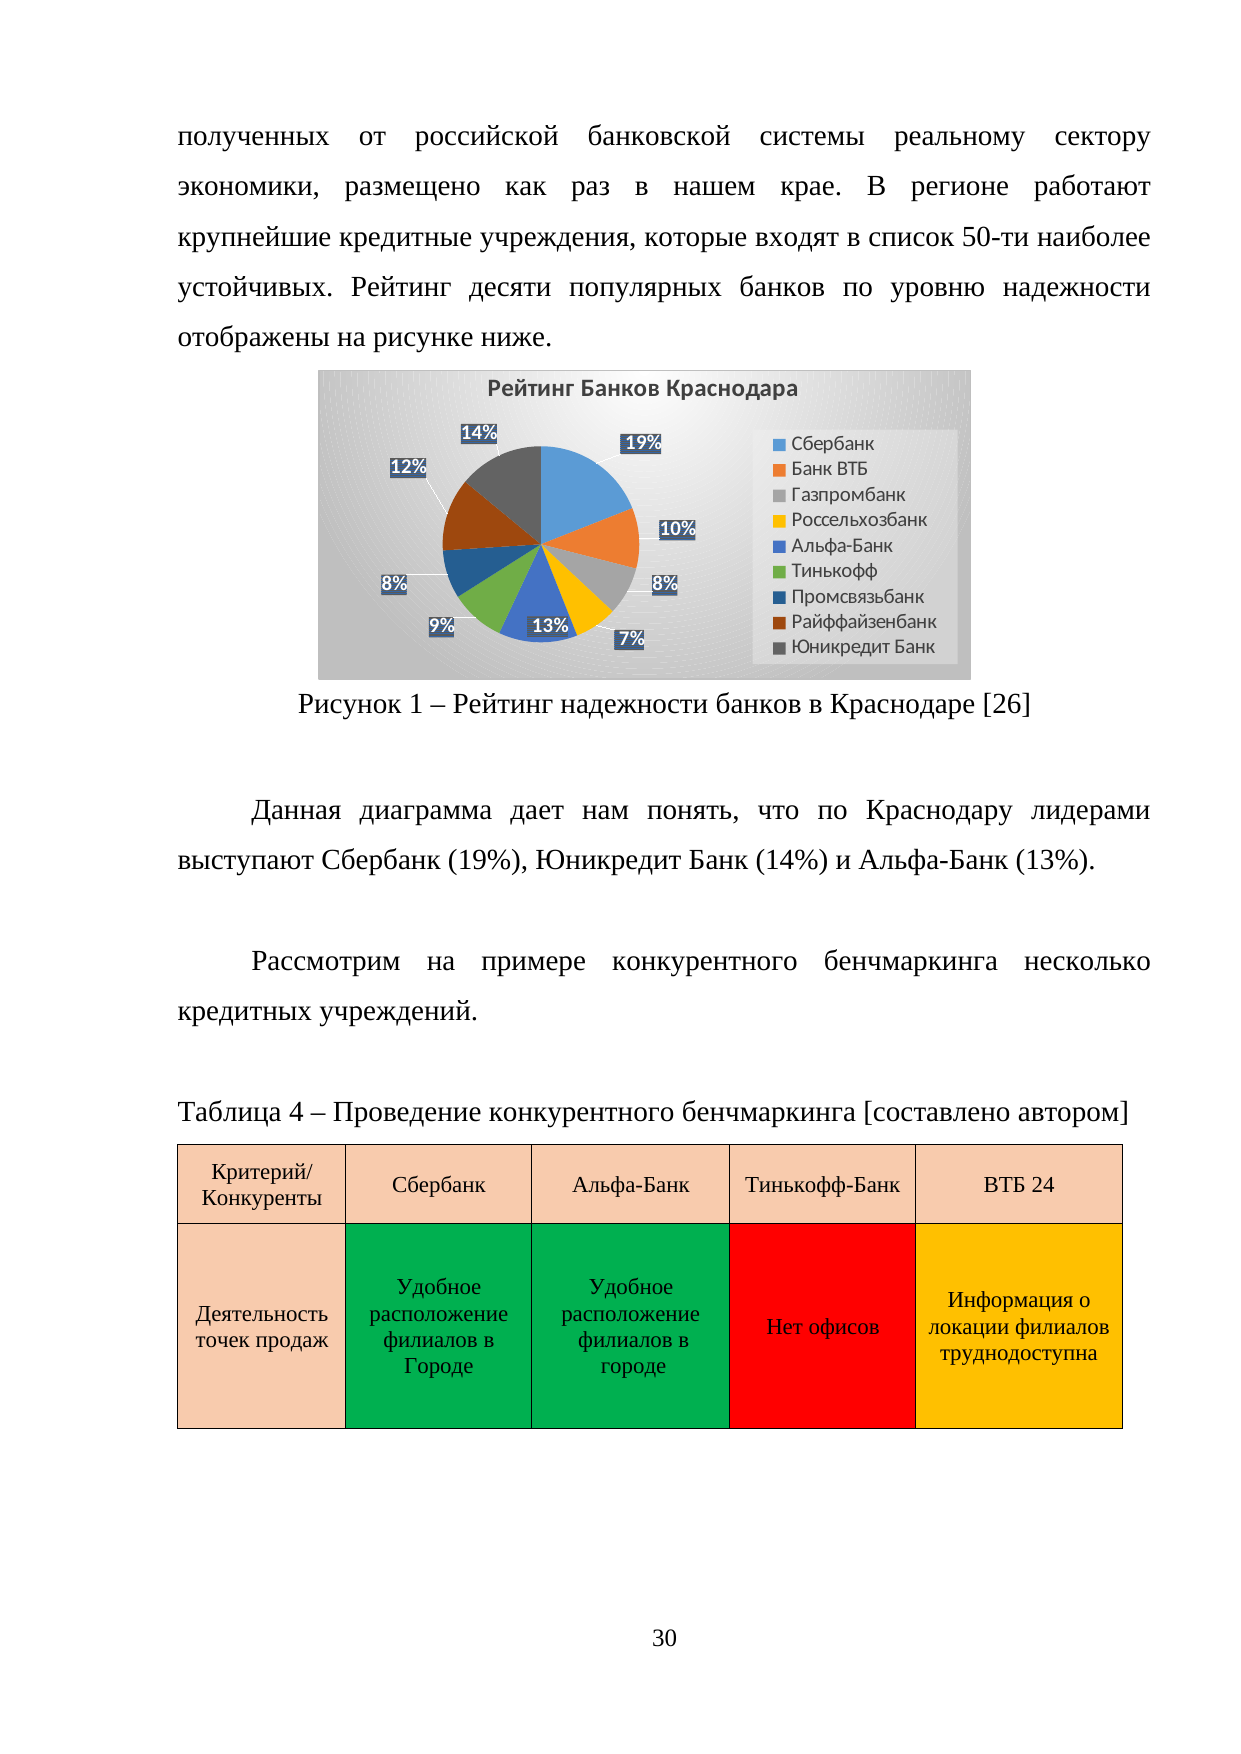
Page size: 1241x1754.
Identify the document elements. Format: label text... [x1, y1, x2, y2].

table_cell Удобное расположение филиалов в Городе [346, 1224, 531, 1428]
table_cell Нет офисов [730, 1224, 915, 1428]
text Рассмотрим на примере конкурентного бенчмаркинга несколько кредитных учреждений. [177, 943, 1152, 1027]
table_cell Удобное расположение филиалов в городе [532, 1224, 729, 1428]
text Данная диаграмма дает нам понять, что по Краснодару лидерами выступают Сбербанк (19%), Юникредит Банк (14%) и Альфа-Банк (13%). [177, 792, 1152, 876]
table_header Тинькофф-Банк [730, 1145, 915, 1223]
table_header Сбербанк [346, 1145, 531, 1223]
text Таблица 4 – Проведение конкурентного бенчмаркинга [составлено автором] [177, 1094, 1152, 1128]
table_header Альфа-Банк [532, 1145, 729, 1223]
table_cell Информация о локации филиалов труднодоступна [916, 1224, 1122, 1428]
table_header ВТБ 24 [916, 1145, 1122, 1223]
table_header Критерий/ Конкуренты [178, 1145, 345, 1223]
table_cell Деятельность точек продаж [178, 1224, 345, 1428]
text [177, 118, 1152, 353]
text Рисунок 1 – Рейтинг надежности банков в Краснодаре [26] [177, 687, 1152, 720]
